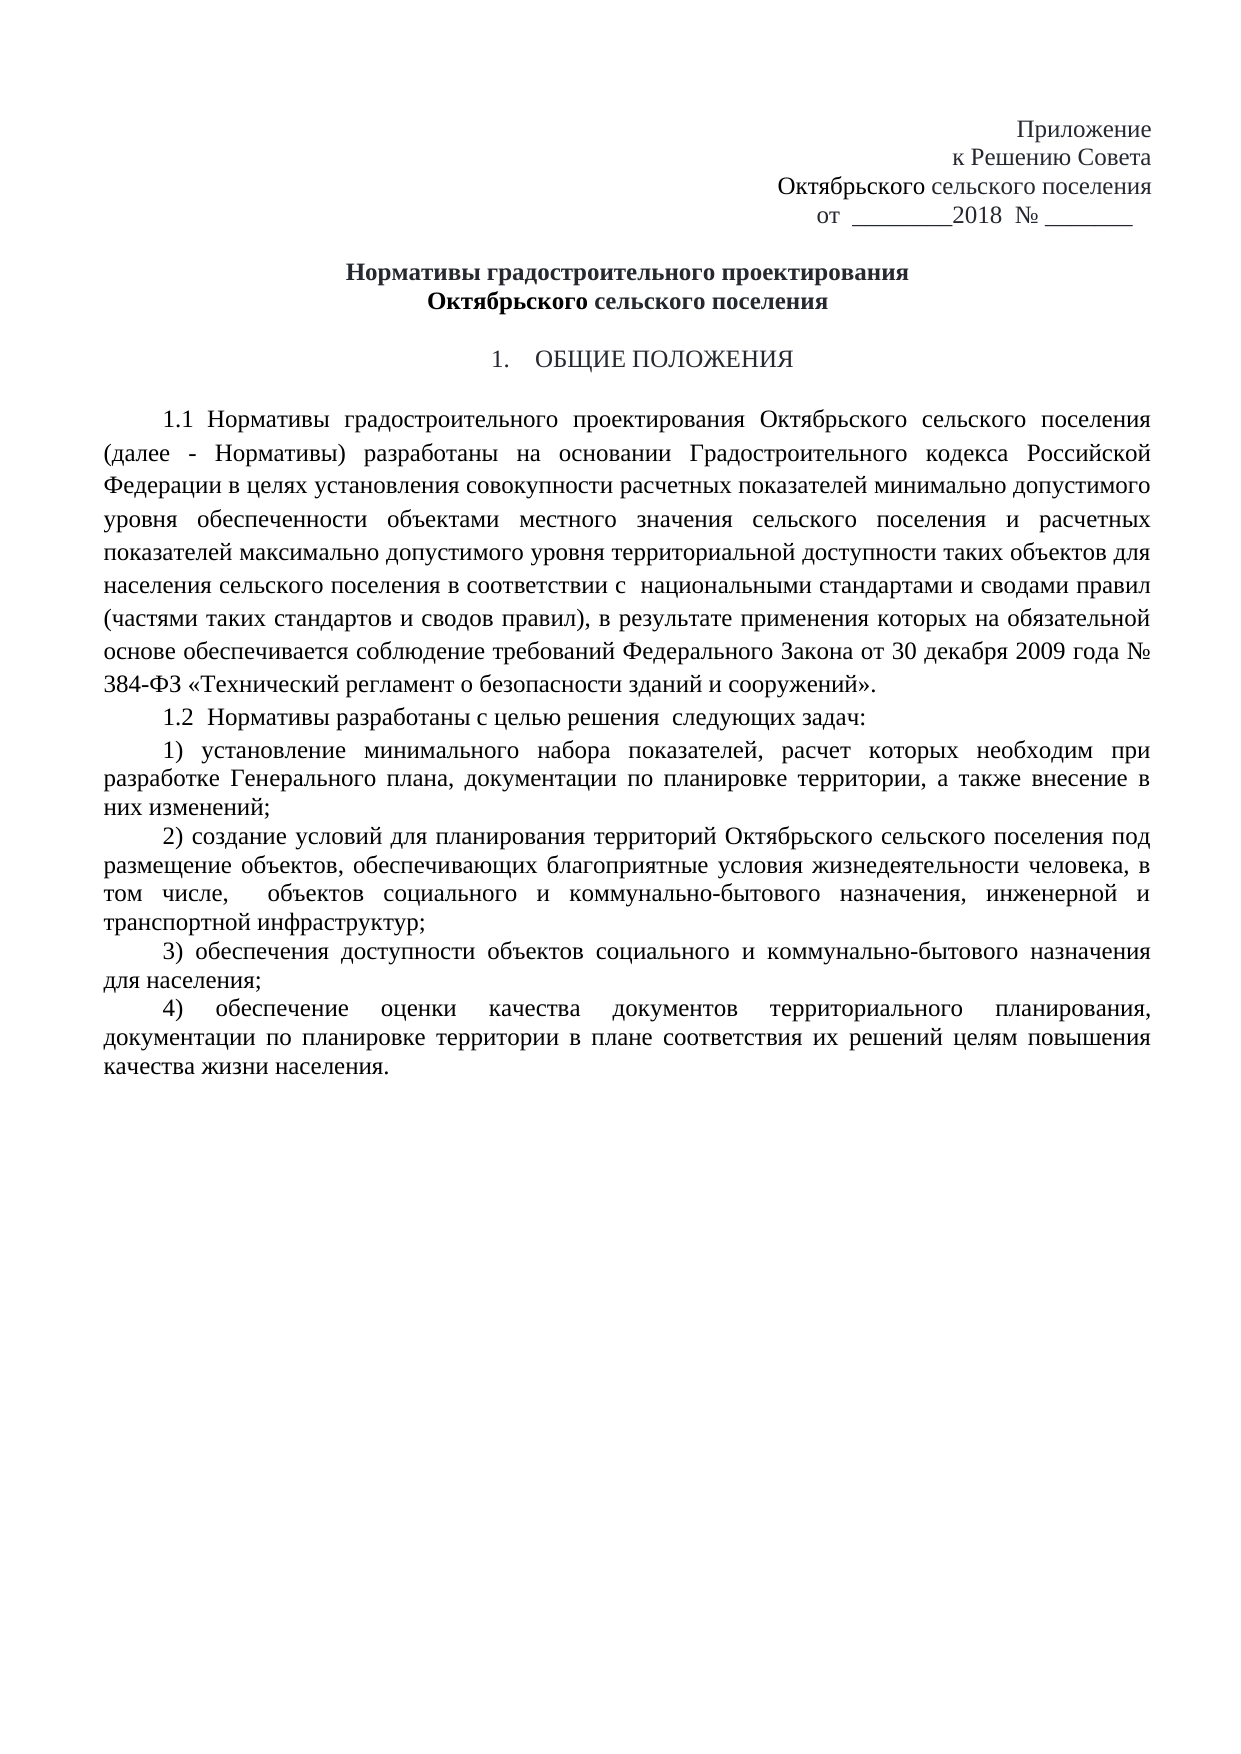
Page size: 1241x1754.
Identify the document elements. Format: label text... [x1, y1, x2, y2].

list Нормативы градостроительного проектирования Октябрьского сельского поселения (далее - Нормативы) разработаны на основании Градостроительного кодекса Российской Федерации в целях установления совокупности расчетных показателей минимально допустимого уровня обеспеченности объектами местного значения сельского поселения и расчетных показателей максимально допустимого уровня территориальной доступности таких объектов для населения сельского поселения в соответствии с национальными стандартами и сводами правил (частями таких стандартов и сводов правил), в результате применения которых на обязательной основе обеспечивается соблюдение требований Федерального Закона от 30 декабря 2009 года № 384-ФЗ «Технический регламент о безопасности зданий и сооружений». [103, 404, 1152, 697]
text 4) обеспечение оценки качества документов территориального планирования, документации по планировке территории в плане соответствия их решений целям повышения качества жизни населения. [103, 993, 1152, 1080]
text 2) создание условий для планирования территорий Октябрьского сельского поселения под размещение объектов, обеспечивающих благоприятные условия жизнедеятельности человека, в том числе, объектов социального и коммунально-бытового назначения, инженерной и транспортной инфраструктур; [103, 821, 1152, 936]
list Нормативы разработаны с целью решения следующих задач: [103, 702, 1152, 731]
text 3) обеспечения доступности объектов социального и коммунально-бытового назначения для населения; [103, 936, 1152, 993]
text Приложение [103, 114, 1152, 142]
subtitle ОБЩИЕ ПОЛОЖЕНИЯ [103, 344, 1152, 372]
text от ________2018 № _______ [103, 200, 1152, 229]
text Октябрьского сельского поселения [103, 171, 1152, 200]
text Нормативы градостроительного проектирования [103, 257, 1152, 286]
text к Решению Совета [103, 142, 1152, 171]
text Октябрьского сельского поселения [103, 286, 1152, 315]
text 1) установление минимального набора показателей, расчет которых необходим при разработке Генерального плана, документации по планировке территории, а также внесение в них изменений; [103, 735, 1152, 821]
